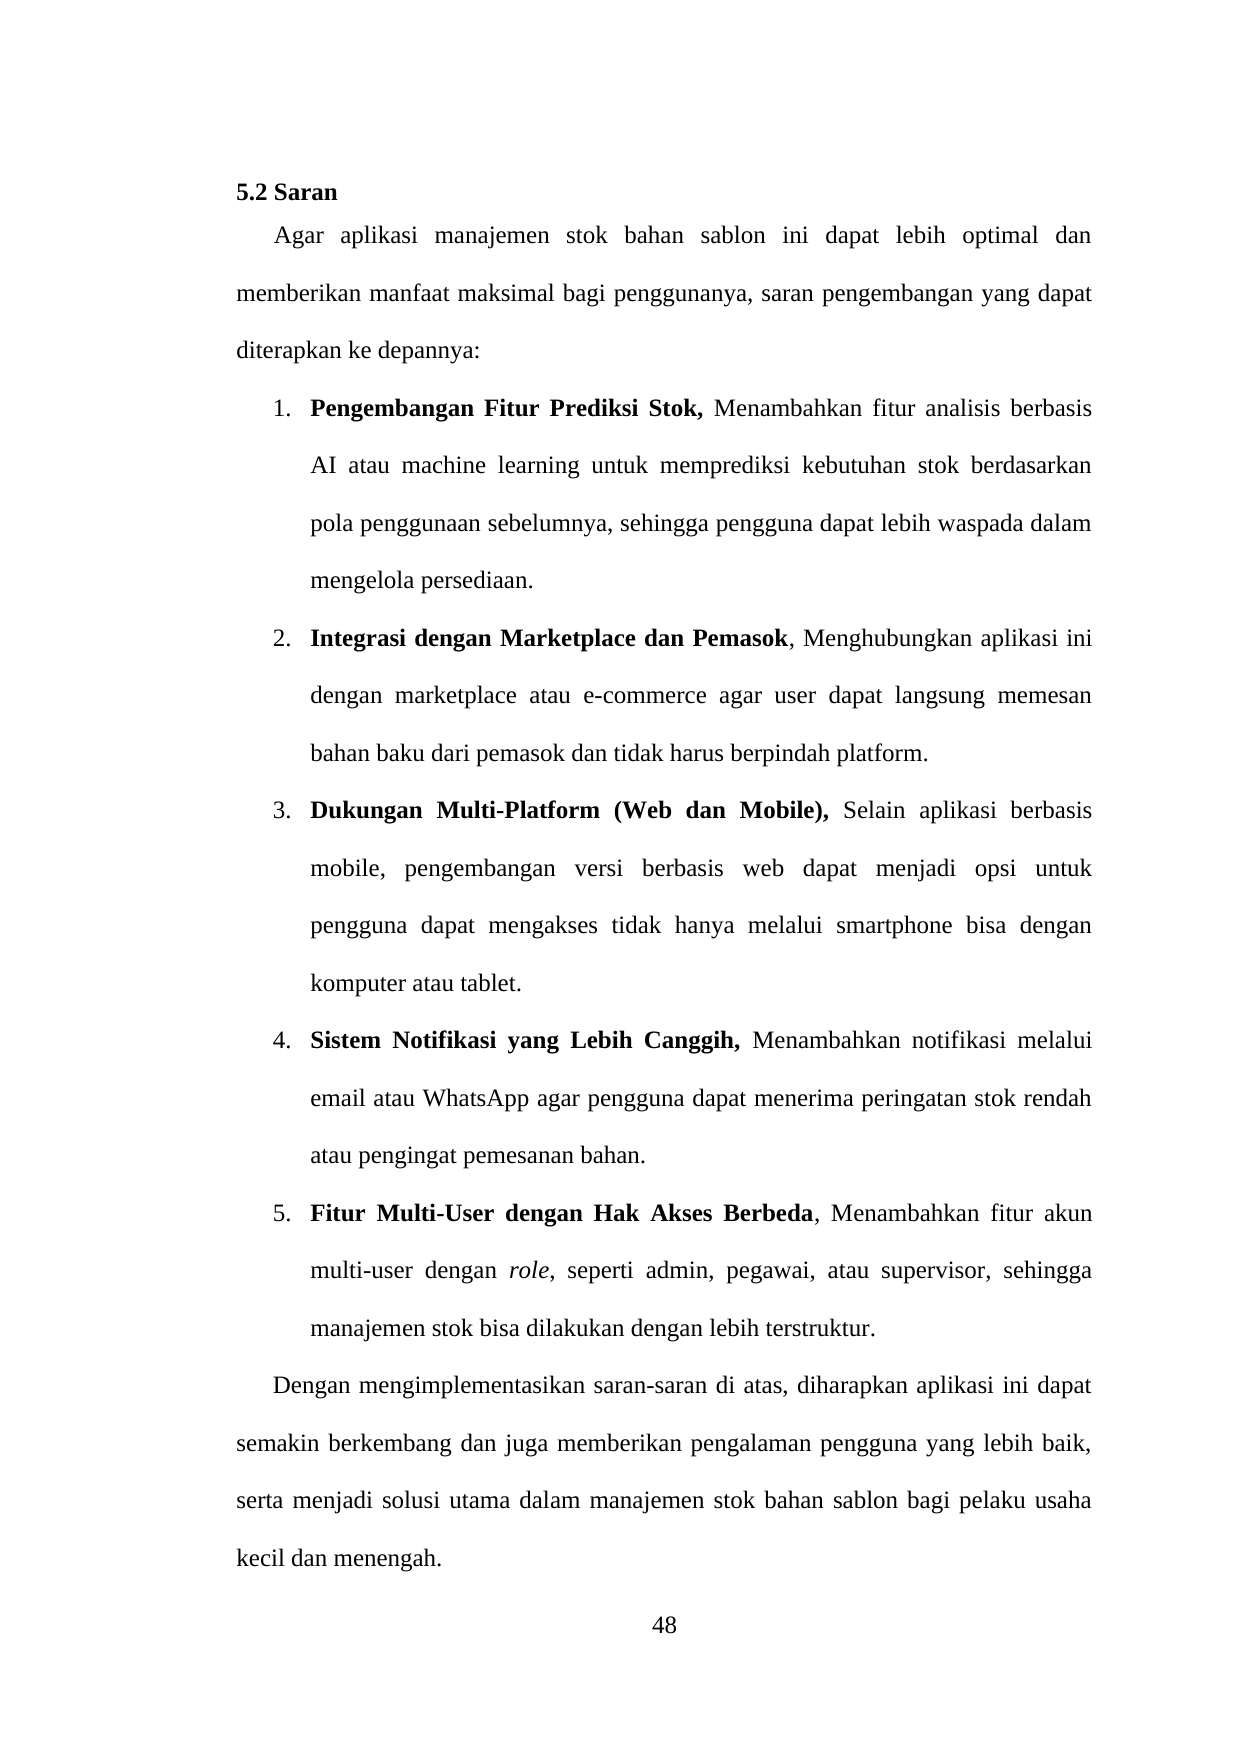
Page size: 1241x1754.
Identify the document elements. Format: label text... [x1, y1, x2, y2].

text Agar aplikasi manajemen stok bahan sablon ini dapat lebih optimal dan memberikan manfaat maksimal bagi penggunanya, saran pengembangan yang dapat diterapkan ke depannya: [236, 220, 1092, 364]
text Saran [236, 177, 1092, 206]
list Fitur Multi-User dengan Hak Akses Berbeda, Menambahkan fitur akun multi-user dengan role, seperti admin, pegawai, atau supervisor, sehingga manajemen stok bisa dilakukan dengan lebih terstruktur. [273, 1198, 1092, 1342]
list Pengembangan Fitur Prediksi Stok, Menambahkan fitur analisis berbasis AI atau machine learning untuk memprediksi kebutuhan stok berdasarkan pola penggunaan sebelumnya, sehingga pengguna dapat lebih waspada dalam mengelola persediaan. [273, 393, 1092, 594]
list Sistem Notifikasi yang Lebih Canggih, Menambahkan notifikasi melalui email atau WhatsApp agar pengguna dapat menerima peringatan stok rendah atau pengingat pemesanan bahan. [273, 1025, 1092, 1169]
list Integrasi dengan Marketplace dan Pemasok, Menghubungkan aplikasi ini dengan marketplace atau e-commerce agar user dapat langsung memesan bahan baku dari pemasok dan tidak harus berpindah platform. [273, 623, 1092, 767]
text Dengan mengimplementasikan saran-saran di atas, diharapkan aplikasi ini dapat semakin berkembang dan juga memberikan pengalaman pengguna yang lebih baik, serta menjadi solusi utama dalam manajemen stok bahan sablon bagi pelaku usaha kecil dan menengah. [236, 1370, 1092, 1572]
list Dukungan Multi-Platform (Web dan Mobile), Selain aplikasi berbasis mobile, pengembangan versi berbasis web dapat menjadi opsi untuk pengguna dapat mengakses tidak hanya melalui smartphone bisa dengan komputer atau tablet. [273, 795, 1092, 997]
